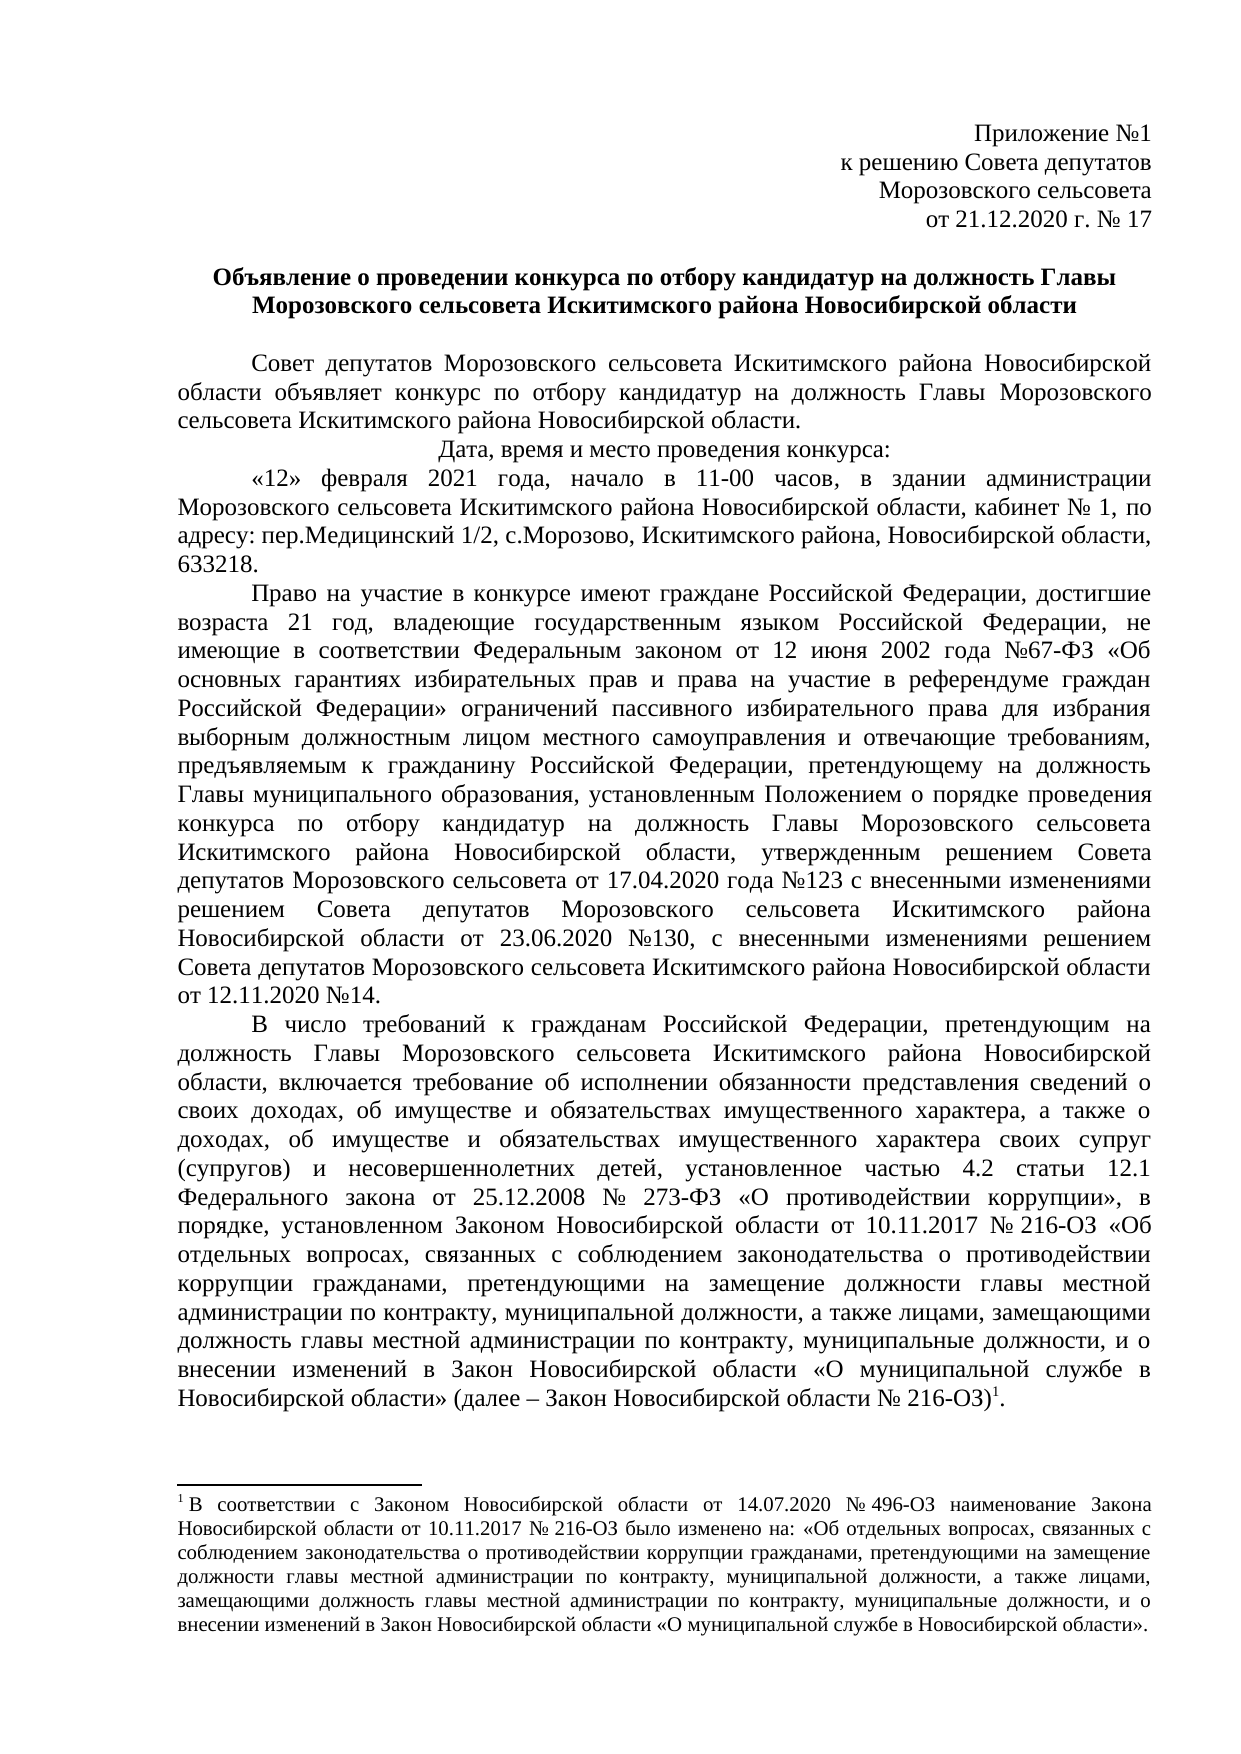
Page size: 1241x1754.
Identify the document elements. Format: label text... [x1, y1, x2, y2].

text Приложение №1 [177, 118, 1152, 147]
text Право на участие в конкурсе имеют граждане Российской Федерации, достигшие возраста 21 год, владеющие государственным языком Российской Федерации, не имеющие в соответствии Федеральным законом от 12 июня 2002 года №67-ФЗ «Об основных гарантиях избирательных прав и права на участие в референдуме граждан Российской Федерации» ограничений пассивного избирательного права для избрания выборным должностным лицом местного самоуправления и отвечающие требованиям, предъявляемым к гражданину Российской Федерации, претендующему на должность Главы муниципального образования, установленным Положением о порядке проведения конкурса по отбору кандидатур на должность Главы Морозовского сельсовета Искитимского района Новосибирской области, утвержденным решением Совета депутатов Морозовского сельсовета от 17.04.2020 года №123 с внесенными изменениями решением Совета депутатов Морозовского сельсовета Искитимского района Новосибирской области от 23.06.2020 №130, с внесенными изменениями решением Совета депутатов Морозовского сельсовета Искитимского района Новосибирской области от 12.11.2020 №14. [177, 578, 1152, 1009]
text к решению Совета депутатов [177, 147, 1152, 176]
text от 21.12.2020 г. № 17 [177, 204, 1152, 233]
text Дата, время и место проведения конкурса: [177, 434, 1152, 463]
text Морозовского сельсовета [177, 176, 1152, 204]
text Совет депутатов Морозовского сельсовета Искитимского района Новосибирской области объявляет конкурс по отбору кандидатур на должность Главы Морозовского сельсовета Искитимского района Новосибирской области. [177, 348, 1152, 434]
text «12» февраля 2021 года, начало в 11-00 часов, в здании администрации Морозовского сельсовета Искитимского района Новосибирской области, кабинет № 1, по адресу: пер.Медицинский 1/2, с.Морозово, Искитимского района, Новосибирской области, 633218. [177, 463, 1152, 578]
text Объявление о проведении конкурса по отбору кандидатур на должность Главы Морозовского сельсовета Искитимского района Новосибирской области [177, 262, 1152, 319]
text В число требований к гражданам Российской Федерации, претендующим на должность Главы Морозовского сельсовета Искитимского района Новосибирской области, включается требование об исполнении обязанности представления сведений о своих доходах, об имуществе и обязательствах имущественного характера, а также о доходах, об имуществе и обязательствах имущественного характера своих супруг (супругов) и несовершеннолетних детей, установленное частью 4.2 статьи 12.1 Федерального закона от 25.12.2008 № 273-ФЗ «О противодействии коррупции», в порядке, установленном Законом Новосибирской области от 10.11.2017 № 216-ОЗ «Об отдельных вопросах, связанных с соблюдением законодательства о противодействии коррупции гражданами, претендующими на замещение должности главы местной администрации по контракту, муниципальной должности, а также лицами, замещающими должность главы местной администрации по контракту, муниципальные должности, и о внесении изменений в Закон Новосибирской области «О муниципальной службе в Новосибирской области» (далее ‒ Закон Новосибирской области № 216-ОЗ). [177, 1009, 1152, 1412]
